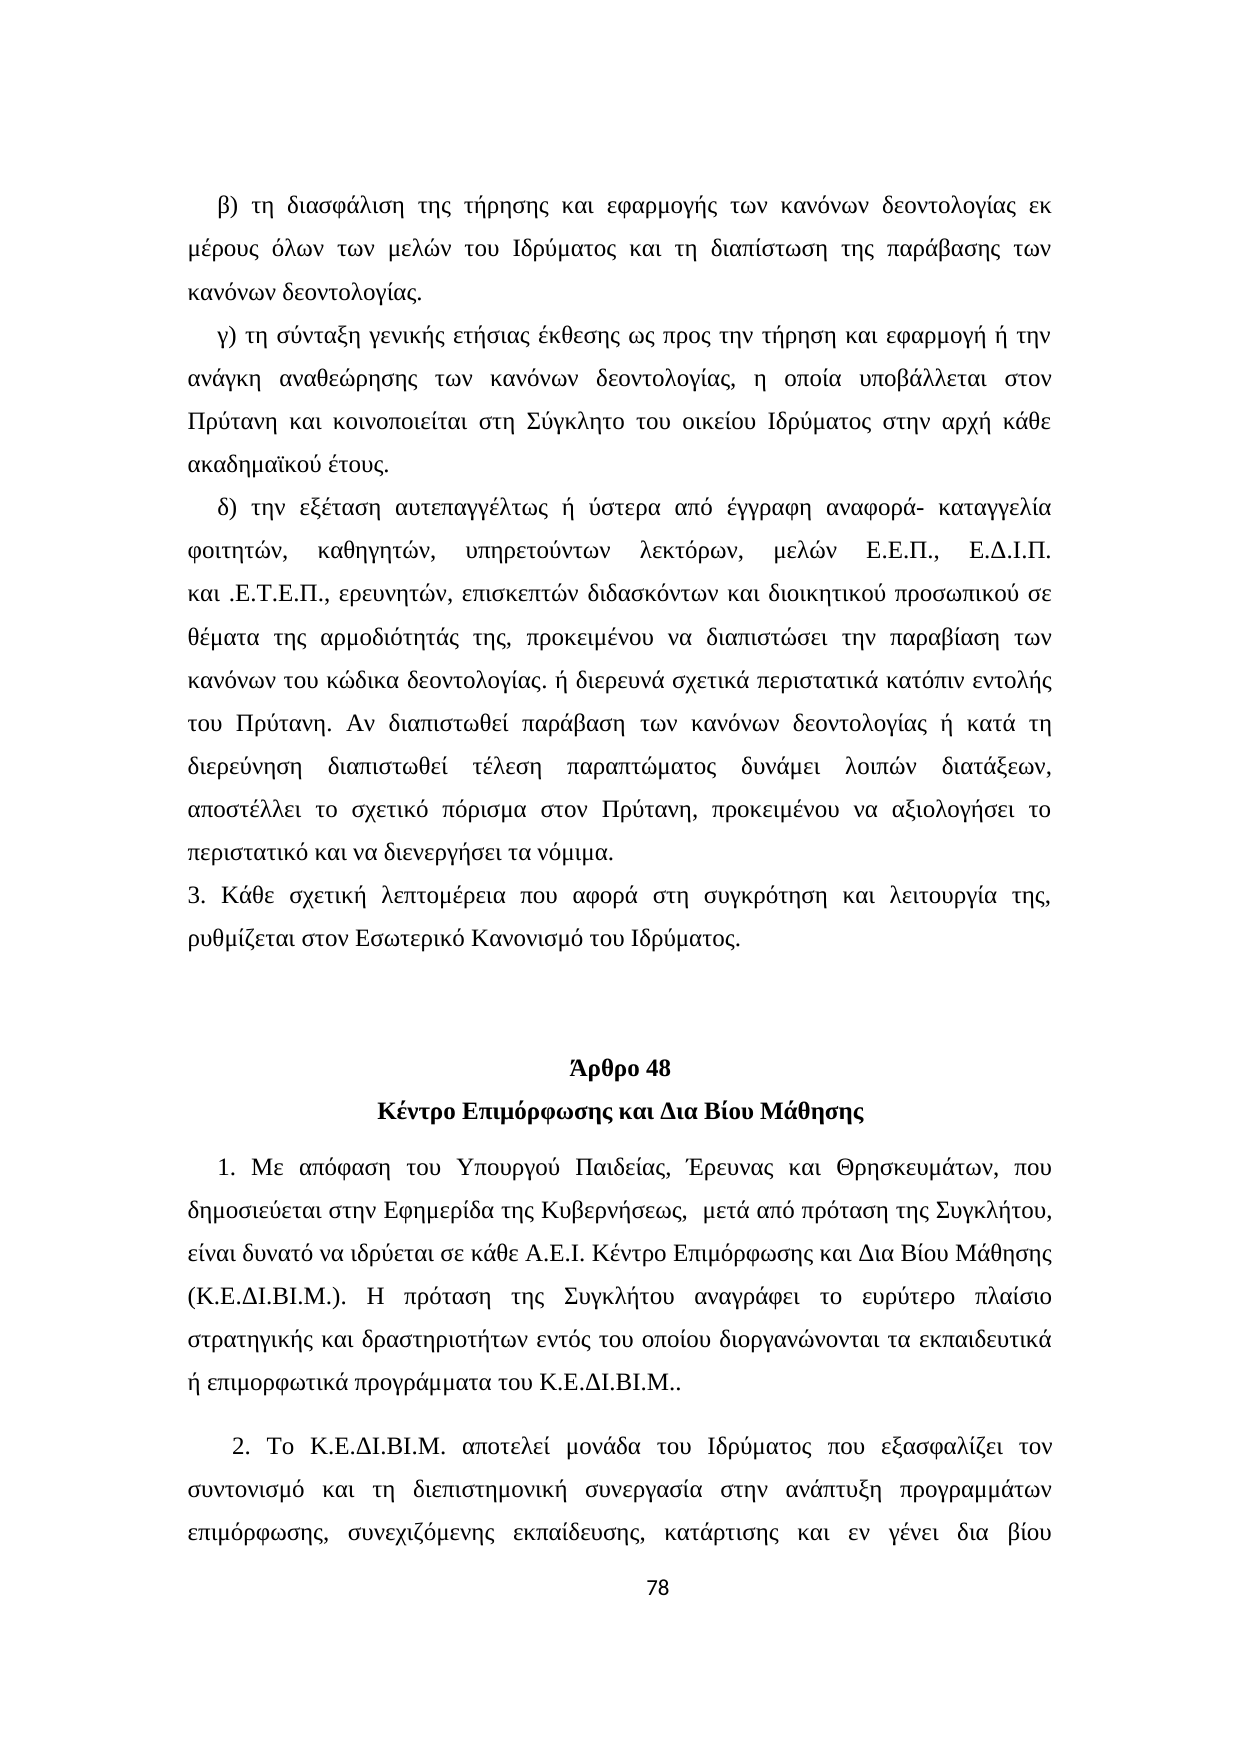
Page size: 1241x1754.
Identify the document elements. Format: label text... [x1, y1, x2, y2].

text γ) τη σύνταξη γενικής ετήσιας έκθεσης ως προς την τήρηση και εφαρμογή ή την ανάγκη αναθεώρησης των κανόνων δεοντολογίας, η οποία υποβάλλεται στον Πρύτανη και κοινοποιείται στη Σύγκλητο του οικείου Ιδρύματος στην αρχή κάθε ακαδημαϊκού έτους. [187, 320, 1053, 478]
text 1. Με απόφαση του Υπουργού Παιδείας, Έρευνας και Θρησκευμάτων, που δημοσιεύεται στην Εφημερίδα της Κυβερνήσεως, μετά από πρόταση της Συγκλήτου, είναι δυνατό να ιδρύεται σε κάθε Α.Ε.Ι. Κέντρο Επιμόρφωσης και Δια Βίου Μάθησης (Κ.Ε.ΔΙ.ΒΙ.Μ.). Η πρόταση της Συγκλήτου αναγράφει το ευρύτερο πλαίσιο στρατηγικής και δραστηριοτήτων εντός του οποίου διοργανώνονται τα εκπαιδευτικά ή επιμορφωτικά προγράμματα του Κ.Ε.ΔΙ.ΒΙ.Μ.. [187, 1152, 1053, 1396]
text Άρθρο 48 [187, 1053, 1053, 1082]
text δ) την εξέταση αυτεπαγγέλτως ή ύστερα από έγγραφη αναφορά- καταγγελία φοιτητών, καθηγητών, υπηρετούντων λεκτόρων, μελών Ε.Ε.Π., Ε.Δ.Ι.Π. και .Ε.Τ.Ε.Π., ερευνητών, επισκεπτών διδασκόντων και διοικητικού προσωπικού σε θέματα της αρμοδιότητάς της, προκειμένου να διαπιστώσει την παραβίαση των κανόνων του κώδικα δεοντολογίας. ή διερευνά σχετικά περιστατικά κατόπιν εντολής του Πρύτανη. Αν διαπιστωθεί παράβαση των κανόνων δεοντολογίας ή κατά τη διερεύνηση διαπιστωθεί τέλεση παραπτώματος δυνάμει λοιπών διατάξεων, αποστέλλει το σχετικό πόρισμα στον Πρύτανη, προκειμένου να αξιολογήσει το περιστατικό και να διενεργήσει τα νόμιμα. [187, 492, 1053, 866]
text β) τη διασφάλιση της τήρησης και εφαρμογής των κανόνων δεοντολογίας εκ μέρους όλων των μελών του Ιδρύματος και τη διαπίστωση της παράβασης των κανόνων δεοντολογίας. [187, 190, 1053, 305]
text 3. Κάθε σχετική λεπτομέρεια που αφορά στη συγκρότηση και λειτουργία της, ρυθμίζεται στον Εσωτερικό Κανονισμό του Ιδρύματος. [187, 880, 1053, 952]
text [187, 1431, 1053, 1546]
text Κέντρο Επιμόρφωσης και Δια Βίου Μάθησης [187, 1096, 1053, 1125]
